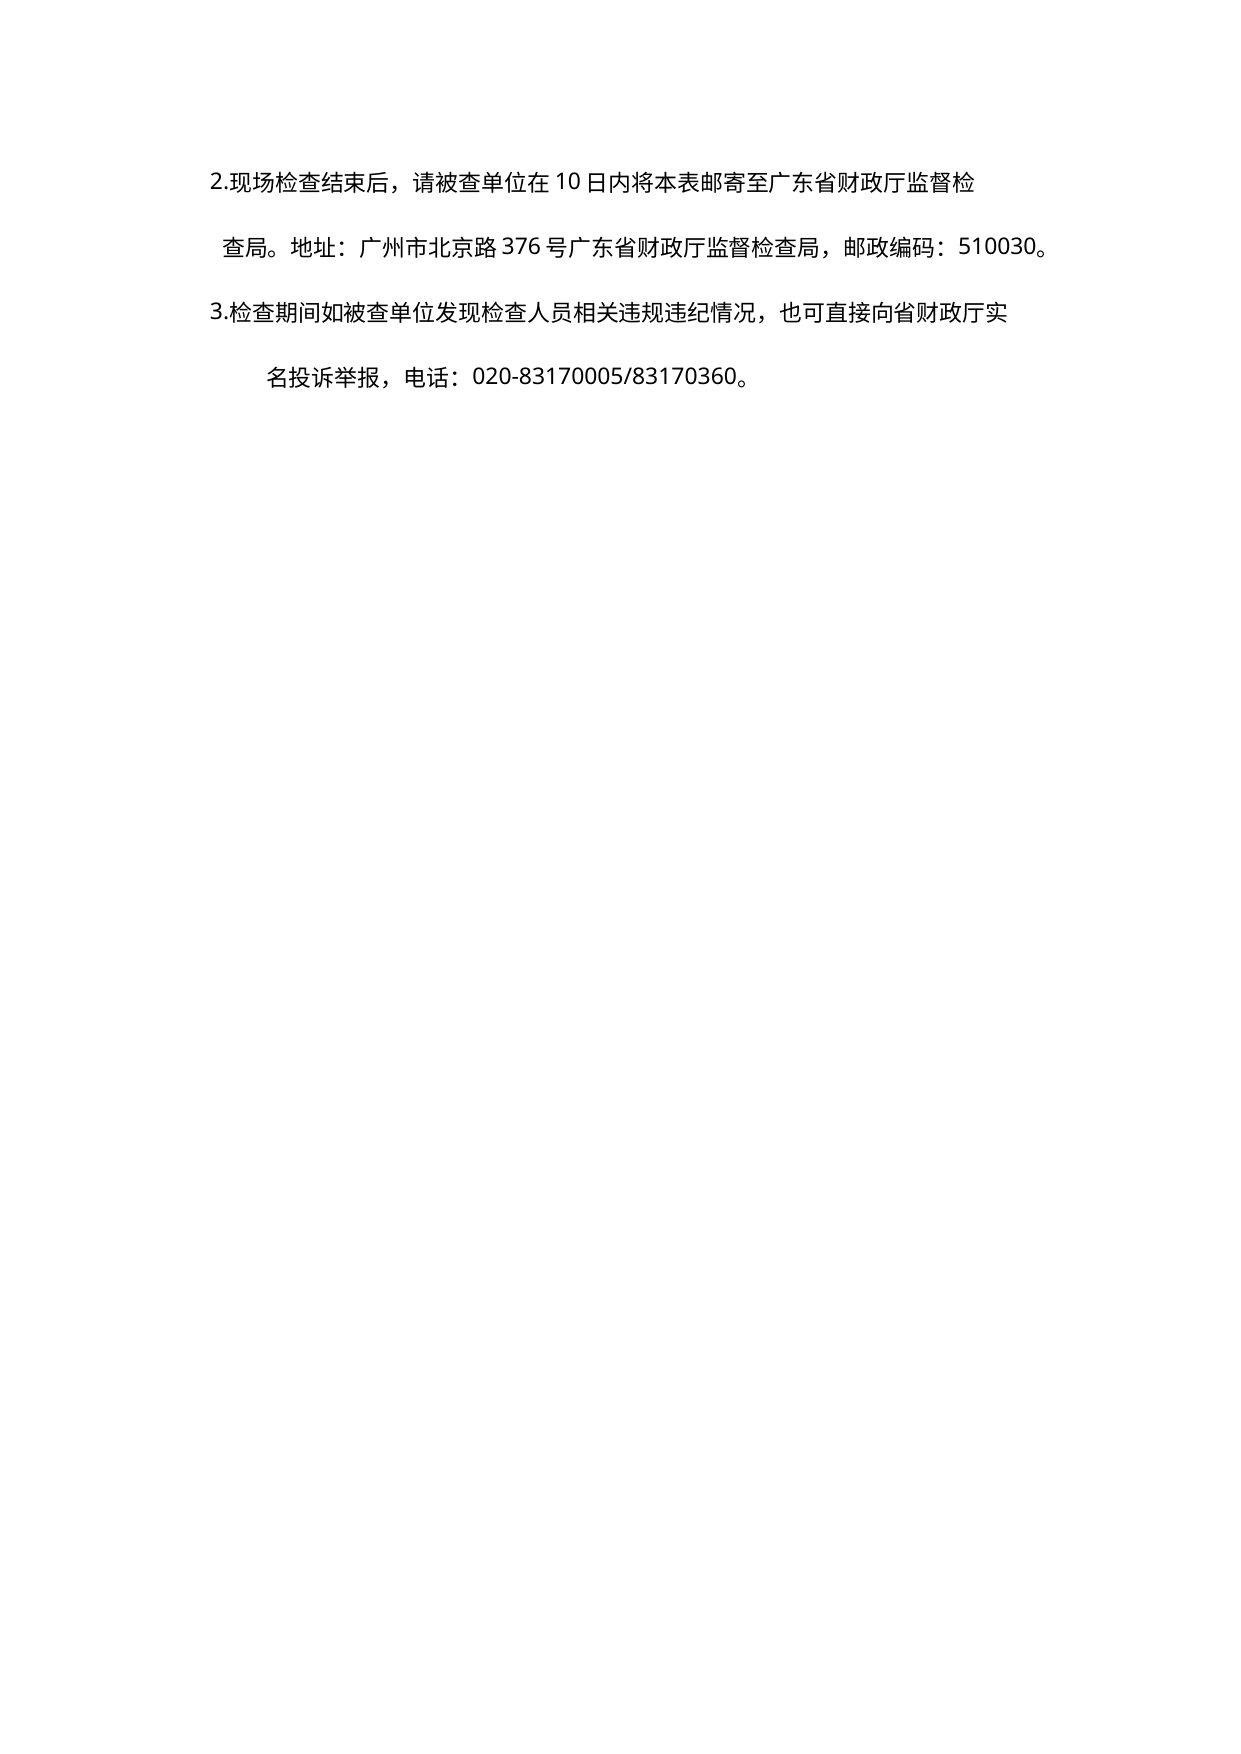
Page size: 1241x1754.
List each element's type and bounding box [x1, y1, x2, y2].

table_cell [173, 162, 1066, 426]
